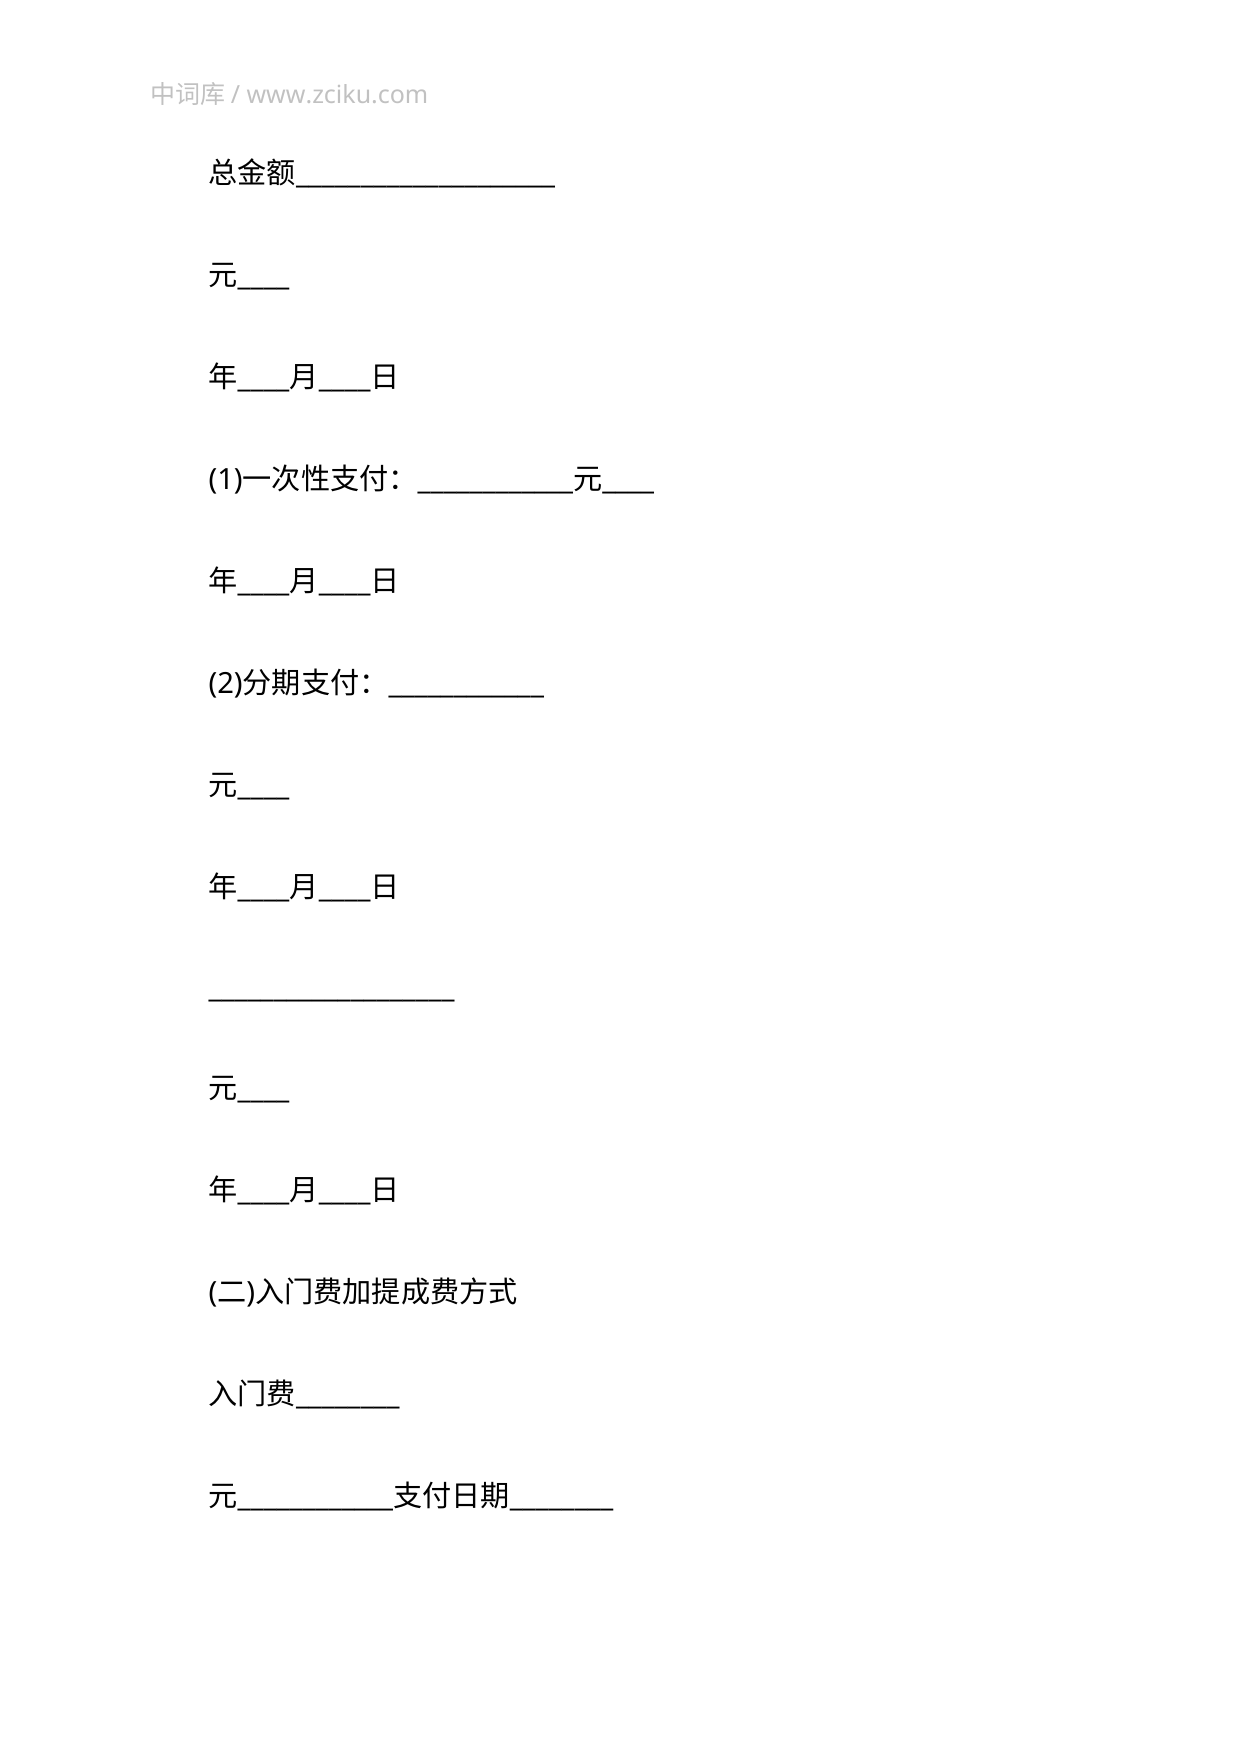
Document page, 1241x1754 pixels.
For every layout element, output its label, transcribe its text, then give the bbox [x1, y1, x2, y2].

text 年____月____日 [150, 354, 1090, 396]
text 元____ [150, 762, 1090, 804]
text 年____月____日 [150, 558, 1090, 600]
text 总金额____________________ [150, 150, 1090, 192]
text 年____月____日 [150, 1166, 1090, 1209]
text (1)一次性支付：____________元____ [150, 456, 1090, 498]
text 元____ [150, 252, 1090, 294]
text (二)入门费加提成费方式 [150, 1268, 1090, 1311]
text 元____________支付日期________ [150, 1472, 1090, 1514]
text 年____月____日 [150, 864, 1090, 906]
text 入门费________ [150, 1370, 1090, 1413]
text (2)分期支付：____________ [150, 660, 1090, 702]
text 元____ [150, 1064, 1090, 1107]
text ___________________ [150, 966, 1090, 1006]
